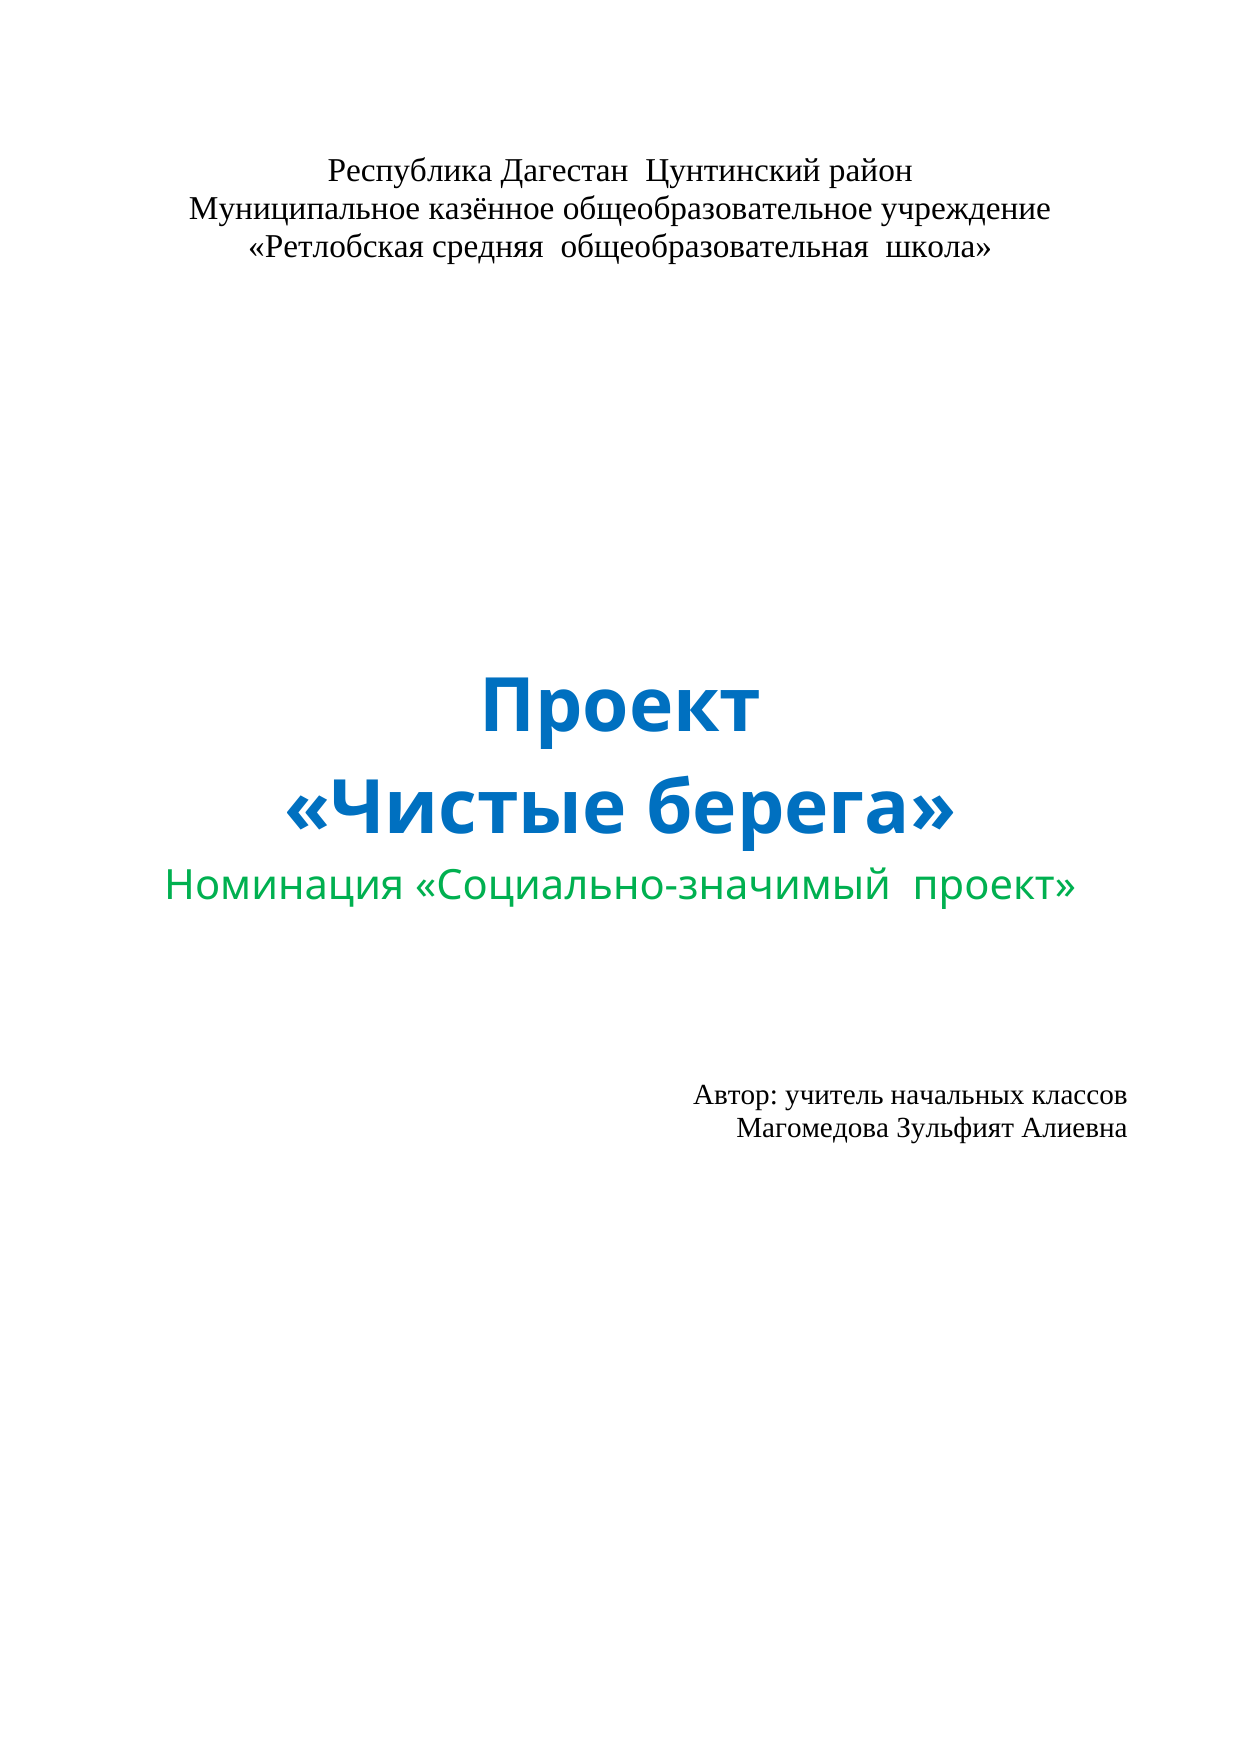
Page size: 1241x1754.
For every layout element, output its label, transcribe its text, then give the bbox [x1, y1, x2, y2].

text Магомедова Зульфият Алиевна [629, 1111, 1128, 1144]
text Муниципальное казённое общеобразовательное учреждение [112, 188, 1128, 227]
text Номинация «Социально-значимый проект» [112, 855, 1128, 912]
text Проект [112, 651, 1128, 753]
text «Ретлобская средняя общеобразовательная школа» [112, 227, 1128, 265]
text Республика Дагестан Цунтинский район [112, 150, 1128, 188]
text «Чистые берега» [112, 753, 1128, 855]
text Автор: учитель начальных классов [629, 1077, 1128, 1111]
